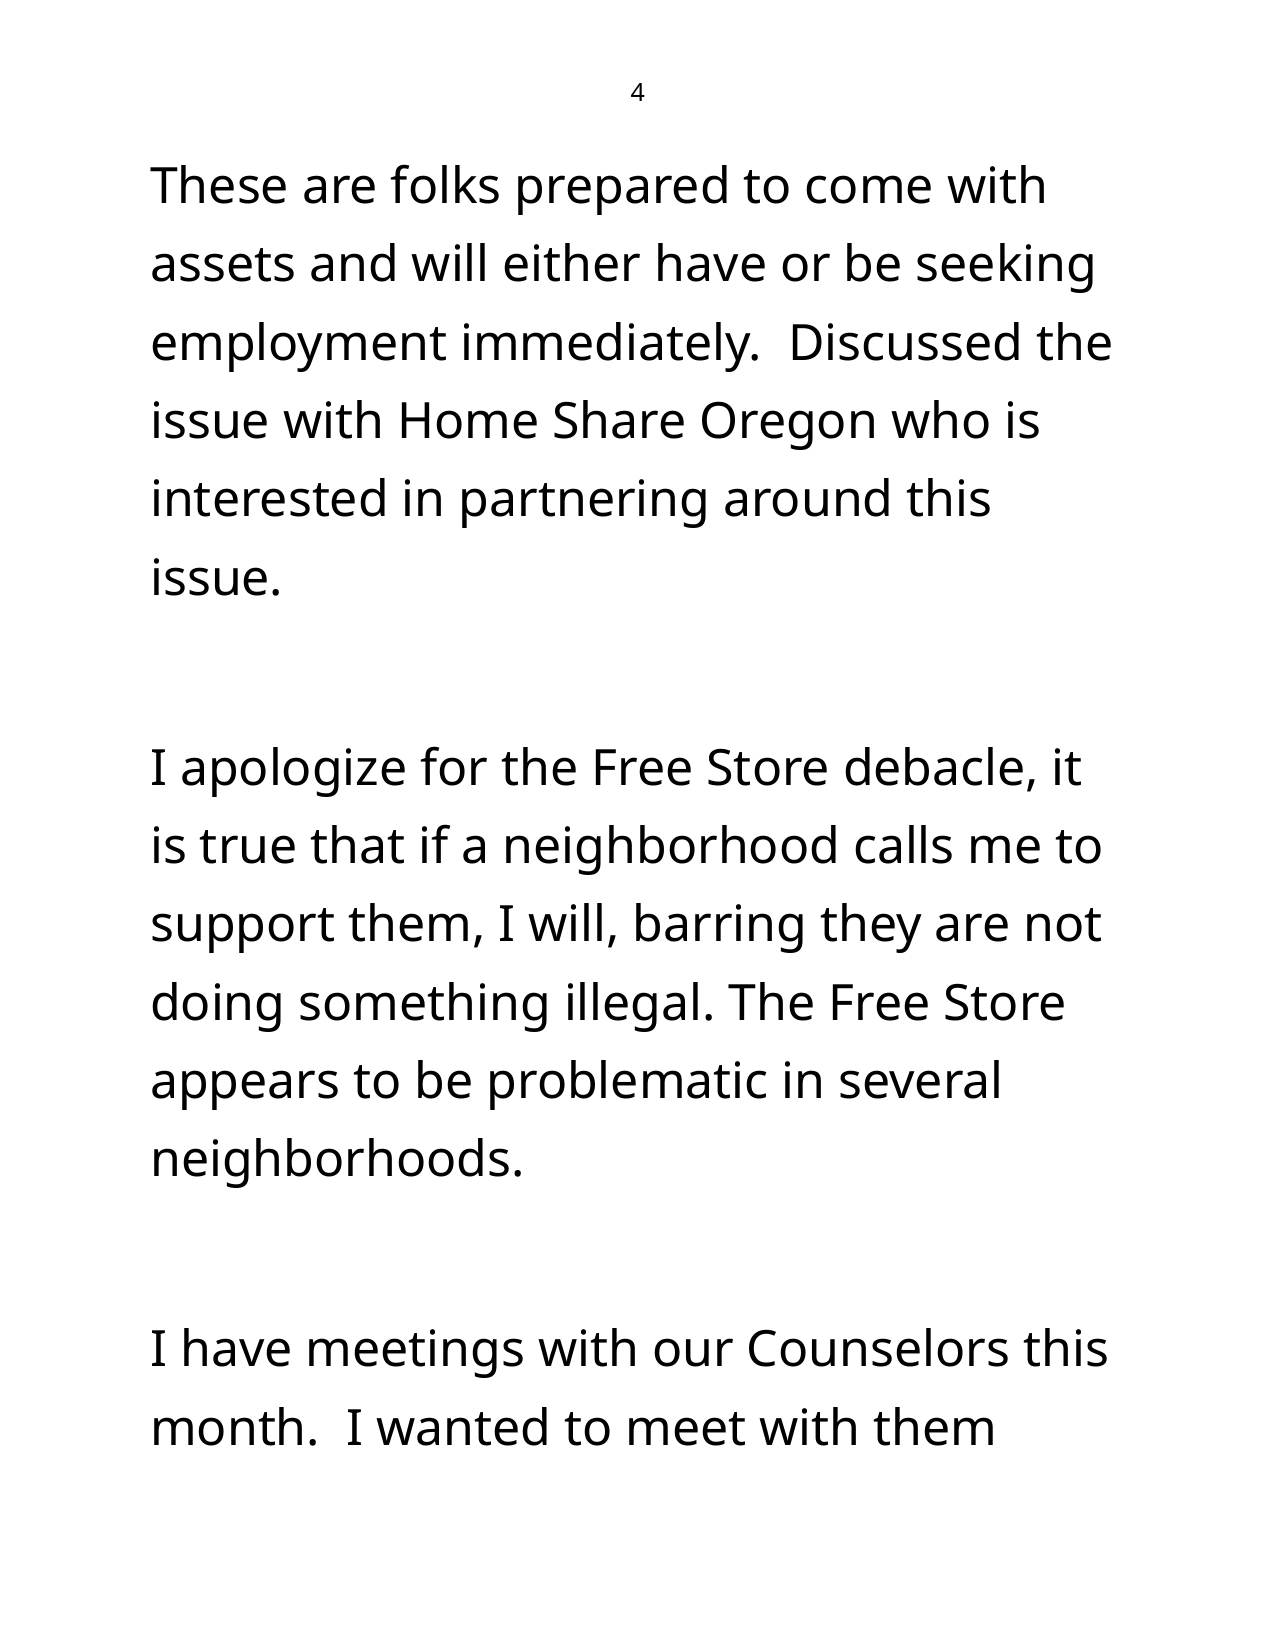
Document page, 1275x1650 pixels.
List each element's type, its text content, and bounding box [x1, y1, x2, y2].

text I apologize for the Free Store debacle, it is true that if a neighborhood calls me to support them, I will, barring they are not doing something illegal. The Free Store appears to be problematic in several neighborhoods. [150, 732, 1125, 1191]
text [150, 150, 1125, 610]
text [150, 1313, 1125, 1460]
